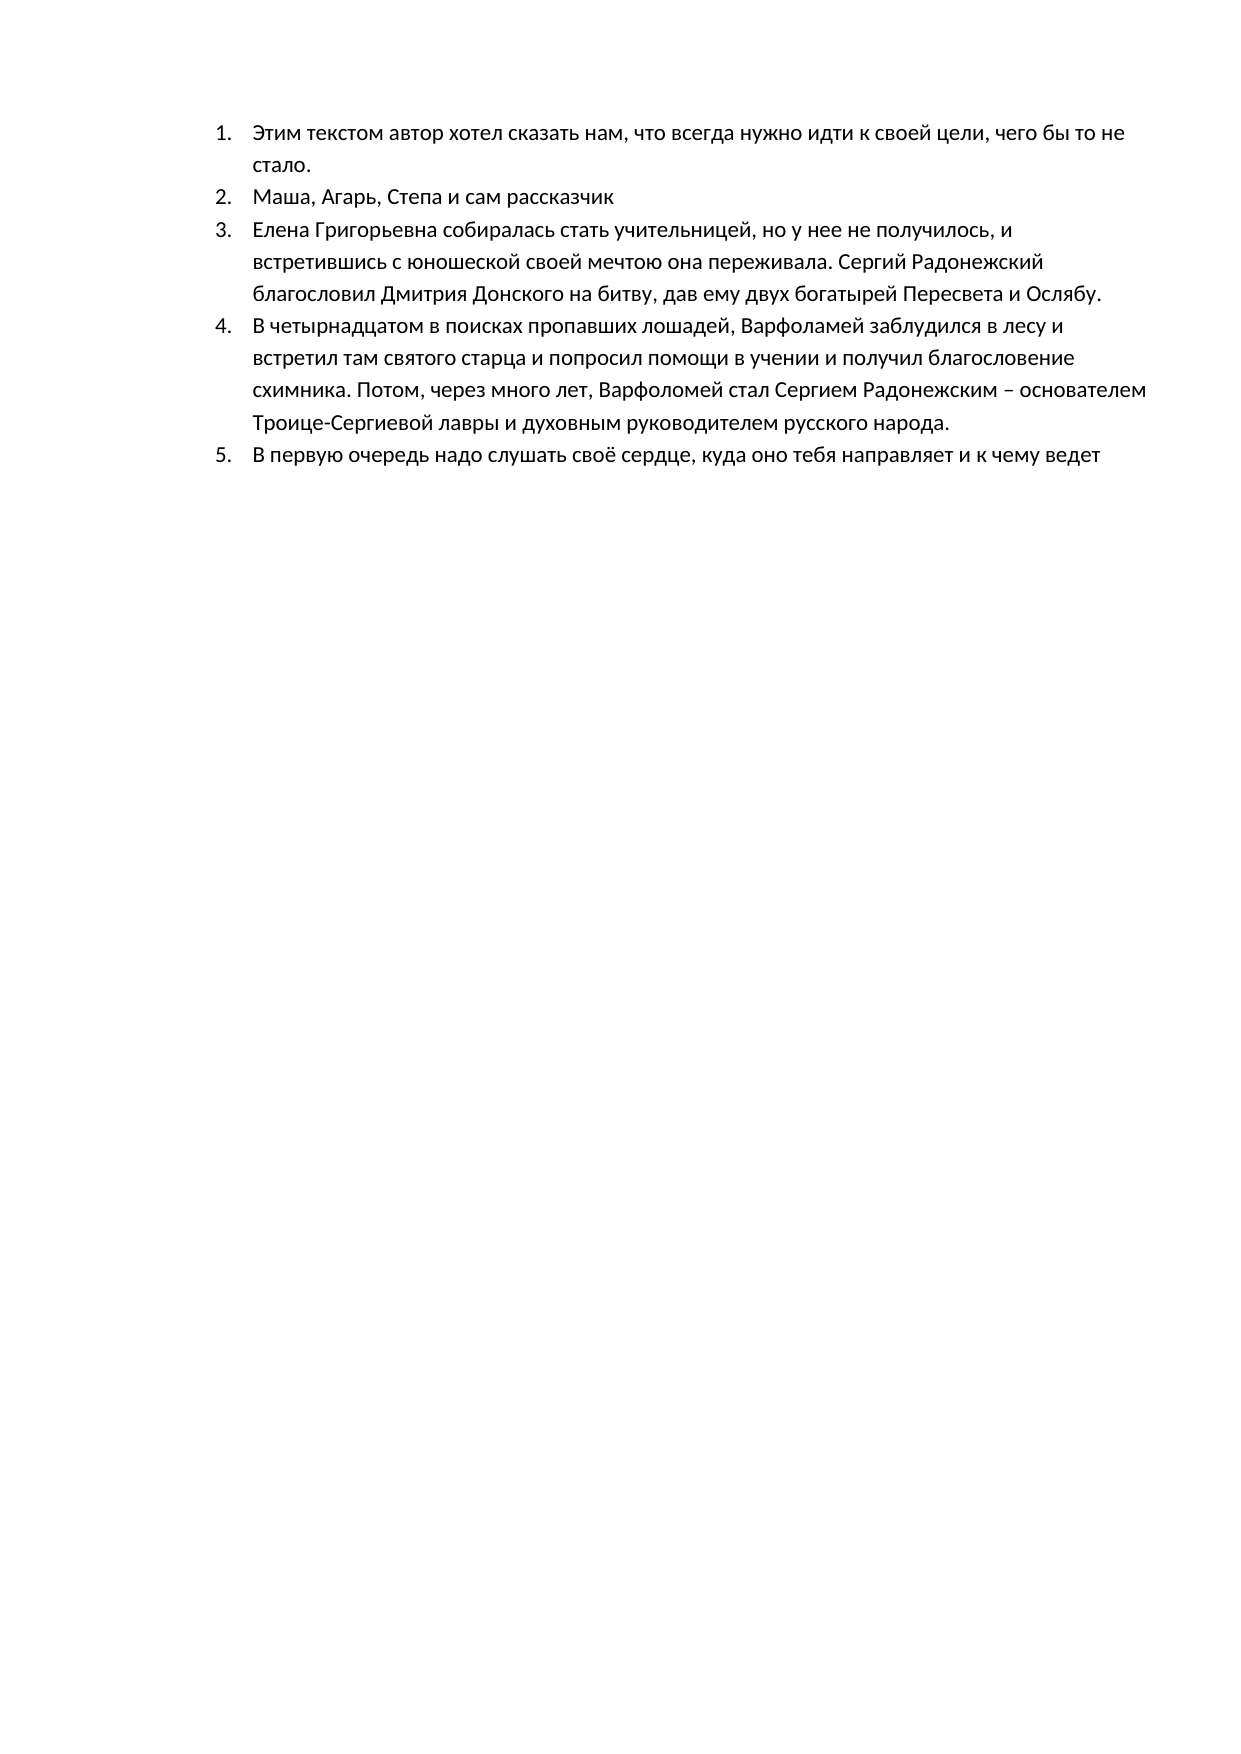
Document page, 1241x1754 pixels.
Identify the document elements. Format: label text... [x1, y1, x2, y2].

list Елена Григорьевна собиралась стать учительницей, но у нее не получилось, и встретившись с юношеской своей мечтою она переживала. Сергий Радонежский благословил Дмитрия Донского на битву, дав ему двух богатырей Пересвета и Ослябу. [215, 215, 1152, 307]
list В первую очередь надо слушать своё сердце, куда оно тебя направляет и к чему ведет [215, 440, 1152, 468]
list В четырнадцатом в поисках пропавших лошадей, Варфоламей заблудился в лесу и встретил там святого старца и попросил помощи в учении и получил благословение схимника. Потом, через много лет, Варфоломей стал Сергием Радонежским – основателем Троице-Сергиевой лавры и духовным руководителем русского народа. [215, 311, 1152, 436]
list Маша, Агарь, Степа и сам рассказчик [215, 182, 1152, 211]
list Этим текстом автор хотел сказать нам, что всегда нужно идти к своей цели, чего бы то не стало. [215, 118, 1152, 178]
